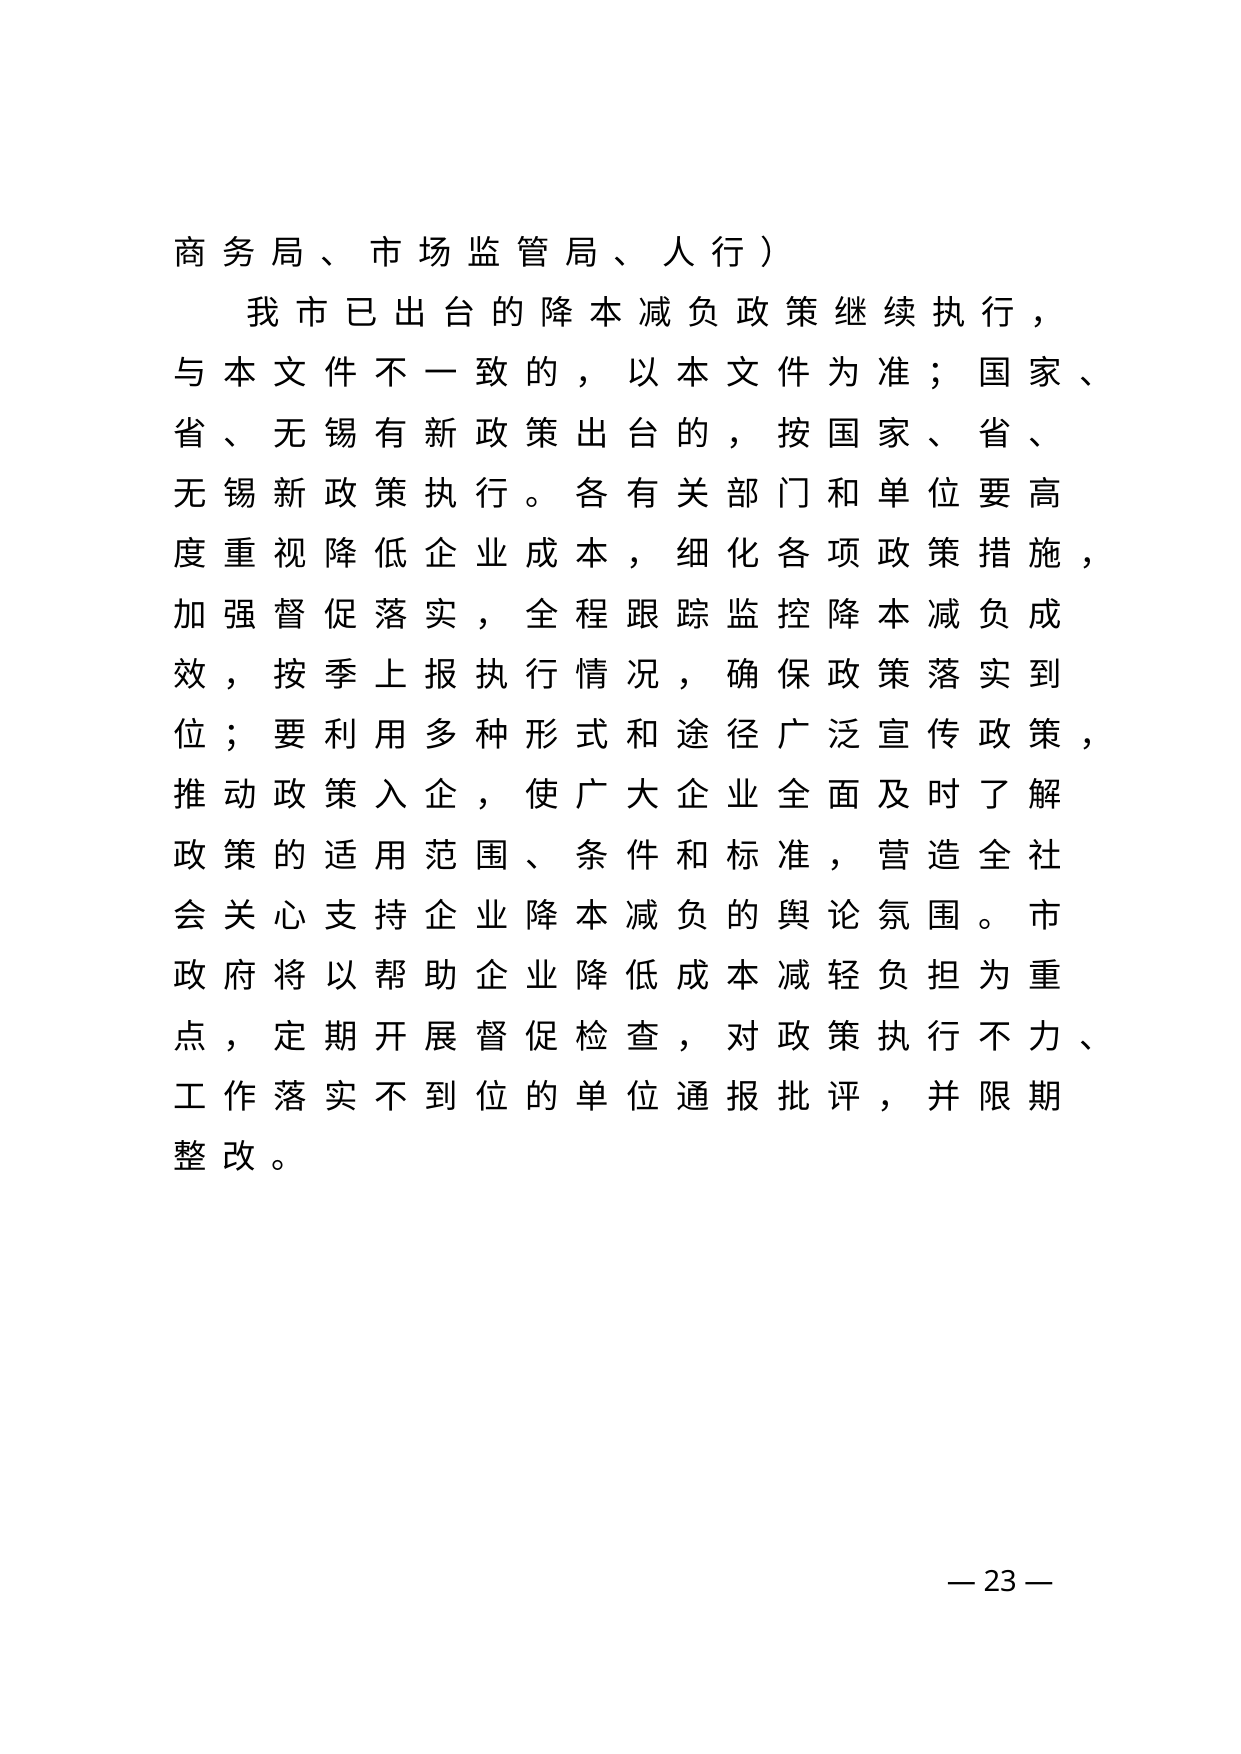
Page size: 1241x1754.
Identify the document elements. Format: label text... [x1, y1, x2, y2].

text 我市已出台的降本减负政策继续执行，与本文件不一致的，以本文件为准；国家、省、无锡有新政策出台的，按国家、省、无锡新政策执行。各有关部门和单位要高度重视降低企业成本，细化各项政策措施，加强督促落实，全程跟踪监控降本减负成效，按季上报执行情况，确保政策落实到位；要利用多种形式和途径广泛宣传政策，推动政策入企，使广大企业全面及时了解政策的适用范围、条件和标准，营造全社会关心支持企业降本减负的舆论氛围。市政府将以帮助企业降低成本减轻负担为重点，定期开展督促检查，对政策执行不力、工作落实不到位的单位通报批评，并限期整改。 [173, 280, 1079, 1184]
